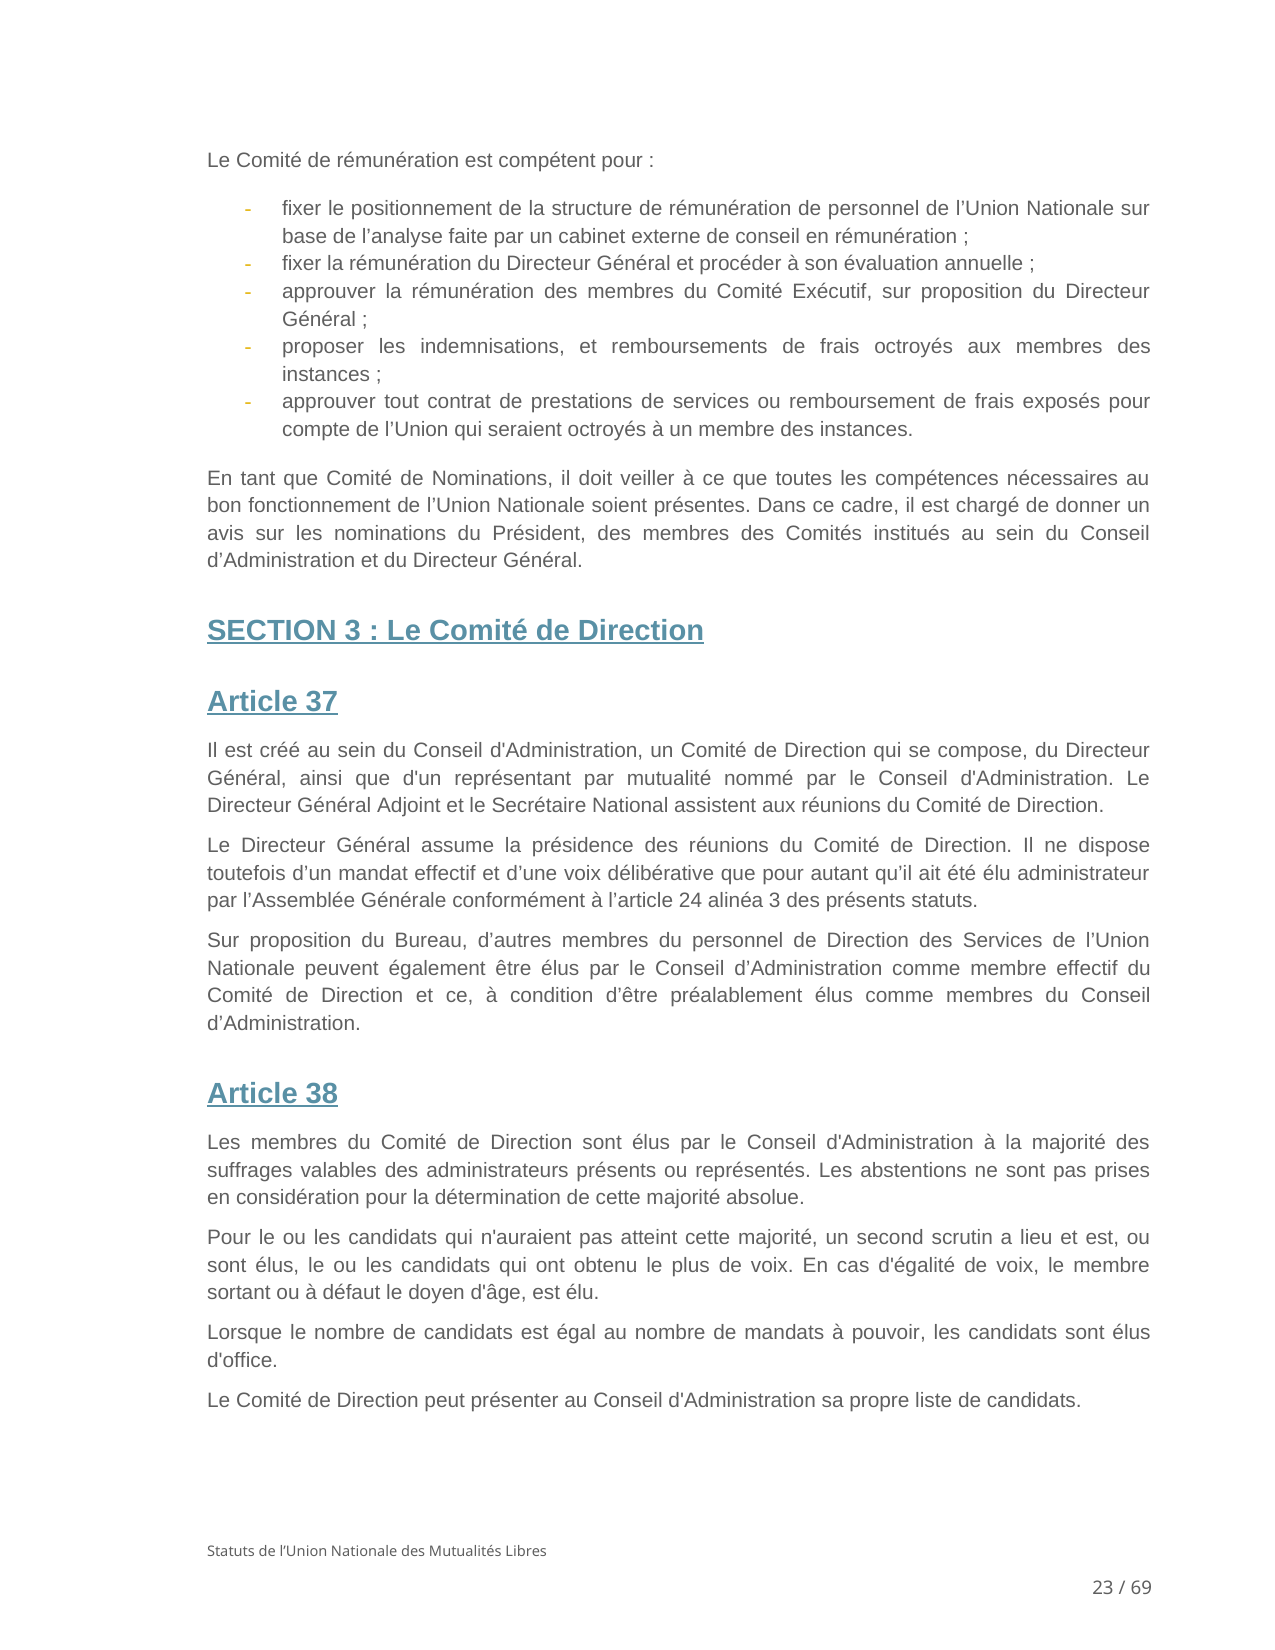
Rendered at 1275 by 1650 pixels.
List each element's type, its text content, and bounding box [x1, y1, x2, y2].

text Pour le ou les candidats qui n'auraient pas atteint cette majorité, un second scrutin a lieu et est, ou sont élus, le ou les candidats qui ont obtenu le plus de voix. En cas d'égalité de voix, le membre sortant ou à défaut le doyen d'âge, est élu. [207, 1225, 1152, 1304]
subtitle Article 38 [207, 1076, 1152, 1109]
list fixer la rémunération du Directeur Général et procéder à son évaluation annuelle ; [244, 251, 1152, 275]
list approuver la rémunération des membres du Comité Exécutif, sur proposition du Directeur Général ; [244, 279, 1152, 331]
text Les membres du Comité de Direction sont élus par le Conseil d'Administration à la majorité des suffrages valables des administrateurs présents ou représentés. Les abstentions ne sont pas prises en considération pour la détermination de cette majorité absolue. [207, 1130, 1152, 1209]
text En tant que Comité de Nominations, il doit veiller à ce que toutes les compétences nécessaires au bon fonctionnement de l’Union Nationale soient présentes. Dans ce cadre, il est chargé de donner un avis sur les nominations du Président, des membres des Comités institués au sein du Conseil d’Administration et du Directeur Général. [207, 465, 1152, 572]
list proposer les indemnisations, et remboursements de frais octroyés aux membres des instances ; [244, 334, 1152, 386]
text Le Directeur Général assume la présidence des réunions du Comité de Direction. Il ne dispose toutefois d’un mandat effectif et d’une voix délibérative que pour autant qu’il ait été élu administrateur par l’Assemblée Générale conformément à l’article 24 alinéa 3 des présents statuts. [207, 833, 1152, 912]
list approuver tout contrat de prestations de services ou remboursement de frais exposés pour compte de l’Union qui seraient octroyés à un membre des instances. [244, 389, 1152, 441]
text Le Comité de rémunération est compétent pour : [207, 148, 1152, 172]
list fixer le positionnement de la structure de rémunération de personnel de l’Union Nationale sur base de l’analyse faite par un cabinet externe de conseil en rémunération ; [244, 196, 1152, 248]
subtitle SECTION 3 : Le Comité de Direction [207, 613, 1152, 646]
text Il est créé au sein du Conseil d'Administration, un Comité de Direction qui se compose, du Directeur Général, ainsi que d'un représentant par mutualité nommé par le Conseil d'Administration. Le Directeur Général Adjoint et le Secrétaire National assistent aux réunions du Comité de Direction. [207, 738, 1152, 817]
text Sur proposition du Bureau, d’autres membres du personnel de Direction des Services de l’Union Nationale peuvent également être élus par le Conseil d’Administration comme membre effectif du Comité de Direction et ce, à condition d’être préalablement élus comme membres du Conseil d’Administration. [207, 928, 1152, 1035]
subtitle Article 37 [207, 684, 1152, 717]
text Lorsque le nombre de candidats est égal au nombre de mandats à pouvoir, les candidats sont élus d'office. [207, 1320, 1152, 1372]
text Le Comité de Direction peut présenter au Conseil d'Administration sa propre liste de candidats. [207, 1388, 1152, 1412]
